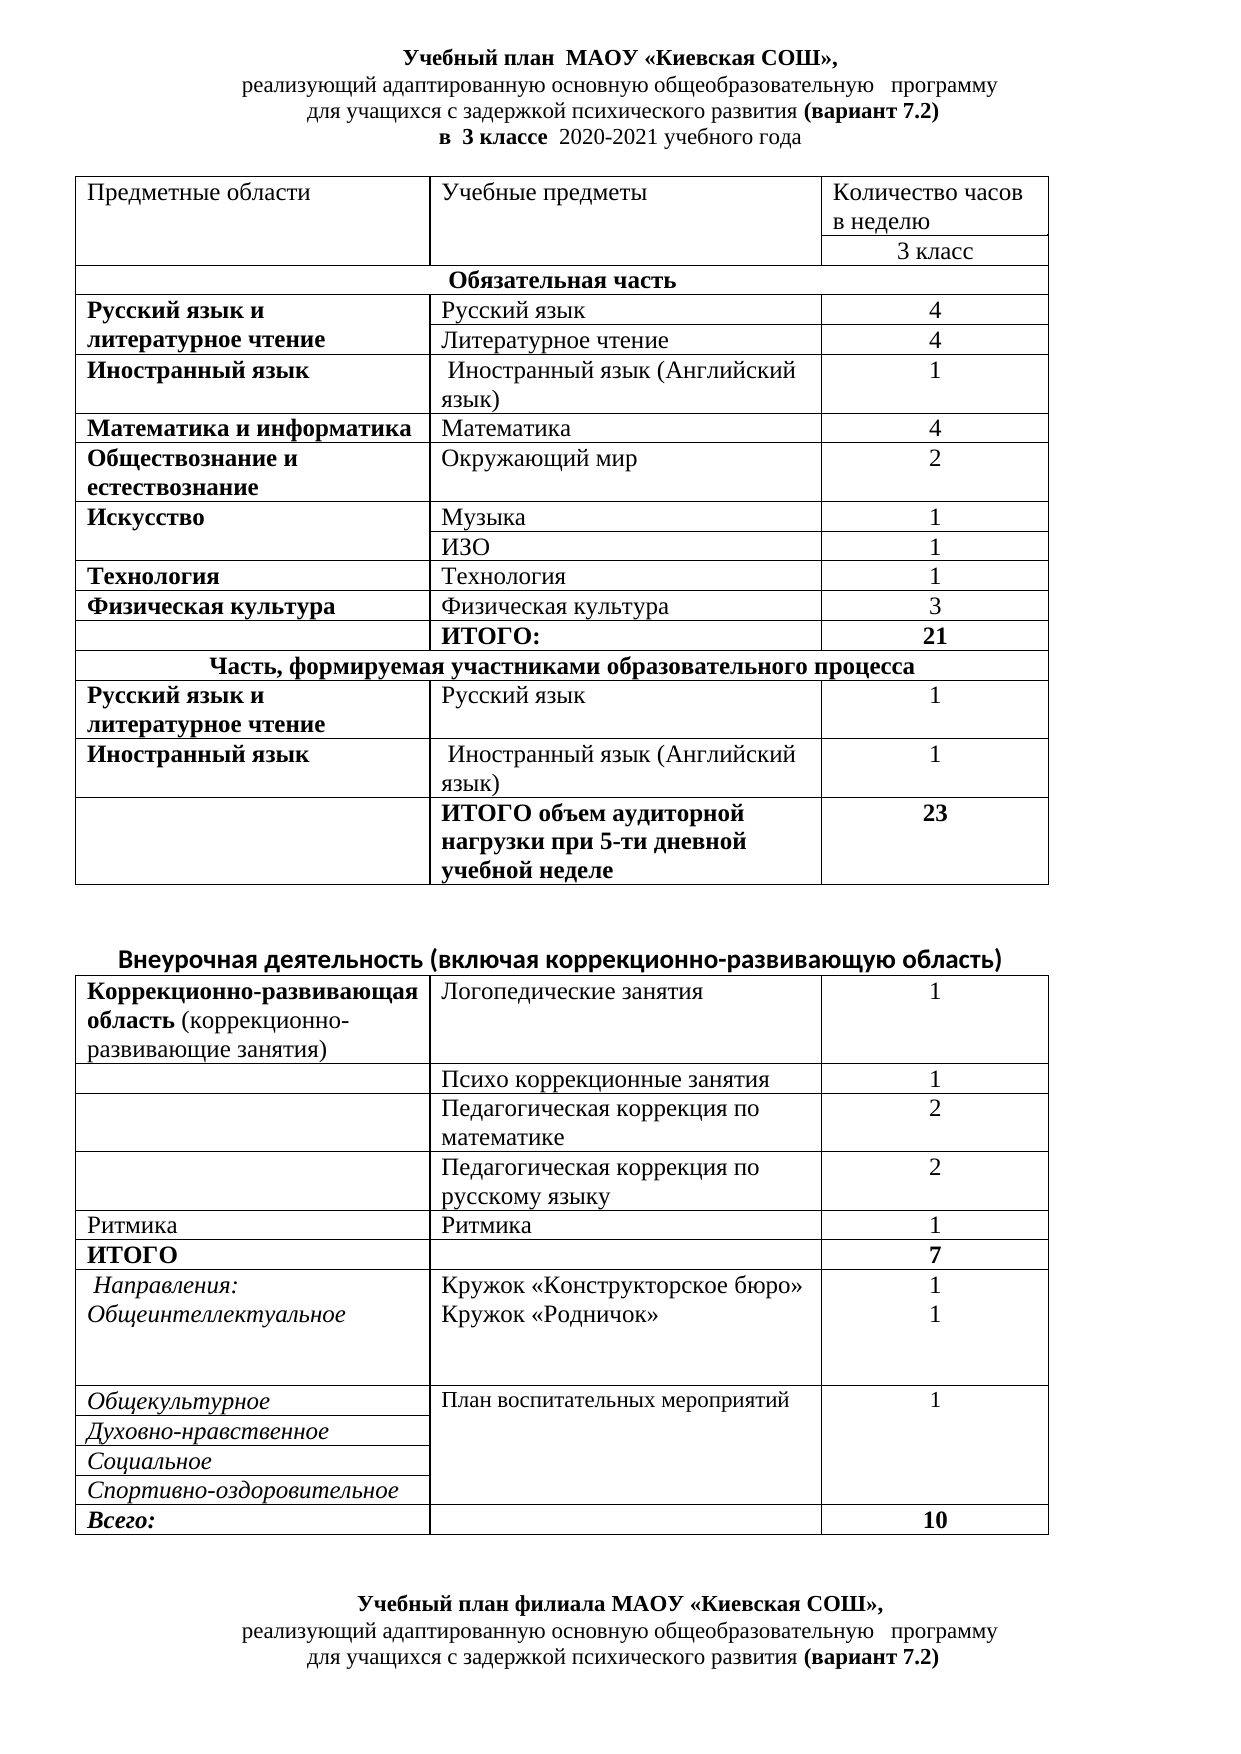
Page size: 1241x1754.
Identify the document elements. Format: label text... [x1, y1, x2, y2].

table_cell Русский язык [431, 681, 821, 738]
table_header Логопедические занятия [431, 976, 821, 1063]
table_cell Русский язык и литературное чтение [76, 681, 429, 738]
table_cell 10 [822, 1505, 1048, 1534]
table_cell 2 [822, 443, 1048, 501]
table_cell Педагогическая коррекция по русскому языку [431, 1152, 821, 1209]
text в 3 классе 2020-2021 учебного года [75, 123, 1165, 150]
table_cell Физическая культура [76, 591, 429, 620]
table_cell [431, 1505, 821, 1534]
table_cell 1 [822, 1386, 1048, 1504]
table_cell Духовно-нравственное [76, 1416, 429, 1445]
table_cell Физическая культура [431, 591, 821, 620]
table_cell 1 [822, 739, 1048, 797]
text реализующий адаптированную основную общеобразовательную программу [75, 1617, 1165, 1643]
table_cell ИТОГО объем аудиторной нагрузки при 5-ти дневной учебной неделе [431, 798, 821, 884]
table_cell Музыка [431, 502, 821, 531]
table_header Предметные области [76, 177, 429, 264]
table_cell ИТОГО [76, 1240, 429, 1269]
table_cell Направления: Общеинтеллектуальное [76, 1270, 429, 1385]
table_cell Русский язык и литературное чтение [76, 295, 429, 354]
table_cell Психо коррекционные занятия [431, 1064, 821, 1092]
table_cell 1 [822, 502, 1048, 531]
table_cell Социальное [76, 1446, 429, 1474]
table_cell Кружок «Конструкторское бюро» Кружок «Родничок» [431, 1270, 821, 1385]
table_header 1 [822, 976, 1048, 1063]
text для учащихся с задержкой психического развития (вариант 7.2) [75, 1643, 1165, 1669]
table_cell Окружающий мир [431, 443, 821, 501]
table_cell Иностранный язык [76, 355, 429, 412]
table_cell [76, 1152, 429, 1209]
table_cell Общекультурное [76, 1386, 429, 1415]
table_cell 21 [822, 621, 1048, 650]
table_cell Математика и информатика [76, 414, 429, 442]
table_cell 7 [822, 1240, 1048, 1269]
table_cell ИТОГО: [431, 621, 821, 650]
text Учебный план МАОУ «Киевская СОШ», [75, 44, 1165, 71]
table_cell Математика [431, 414, 821, 442]
table_cell [431, 1240, 821, 1269]
table_cell Технология [431, 561, 821, 590]
table_cell 1 [822, 561, 1048, 590]
table_cell 23 [822, 798, 1048, 884]
text Внеурочная деятельность (включая коррекционно-развивающую область) [75, 942, 1165, 975]
table_cell Искусство [76, 502, 429, 560]
table_cell Иностранный язык (Английский язык) [431, 739, 821, 797]
table_cell 1 [822, 532, 1048, 560]
table_cell 1 [822, 1211, 1048, 1239]
table_cell Технология [76, 561, 429, 590]
table_cell [76, 798, 429, 884]
table_header Количество часов в неделю [822, 177, 1048, 235]
table_cell 2 [822, 1094, 1048, 1151]
table_cell [76, 621, 429, 650]
table_cell Спортивно-оздоровительное [76, 1476, 429, 1504]
text для учащихся с задержкой психического развития (вариант 7.2) [75, 97, 1165, 123]
table_cell План воспитательных мероприятий [431, 1386, 821, 1504]
table_cell 3 [822, 591, 1048, 620]
table_cell Обязательная часть [76, 266, 1048, 294]
table_cell Часть, формируемая участниками образовательного процесса [76, 651, 1048, 679]
table_cell 4 [822, 295, 1048, 324]
table_header Коррекционно-развивающая область (коррекционно-развивающие занятия) [76, 976, 429, 1063]
table_cell 4 [822, 414, 1048, 442]
table_cell Иностранный язык [76, 739, 429, 797]
table_cell 1 [822, 355, 1048, 412]
table_cell 1 1 [822, 1270, 1048, 1385]
table_cell 1 [822, 1064, 1048, 1092]
table_cell Всего: [76, 1505, 429, 1534]
table_cell [76, 1094, 429, 1151]
table_cell 2 [822, 1152, 1048, 1209]
table_cell 1 [822, 681, 1048, 738]
table_cell Педагогическая коррекция по математике [431, 1094, 821, 1151]
table_cell Ритмика [76, 1211, 429, 1239]
table_cell Русский язык [431, 295, 821, 324]
table_header Учебные предметы [431, 177, 821, 264]
table_cell Иностранный язык (Английский язык) [431, 355, 821, 412]
table_cell 3 класс [822, 236, 1048, 264]
table_cell Обществознание и естествознание [76, 443, 429, 501]
text Учебный план филиала МАОУ «Киевская СОШ», [75, 1590, 1165, 1617]
table_cell Литературное чтение [431, 325, 821, 354]
table_cell Ритмика [431, 1211, 821, 1239]
table_cell 4 [822, 325, 1048, 354]
text реализующий адаптированную основную общеобразовательную программу [75, 71, 1165, 97]
table_cell [76, 1064, 429, 1092]
table_cell ИЗО [431, 532, 821, 560]
